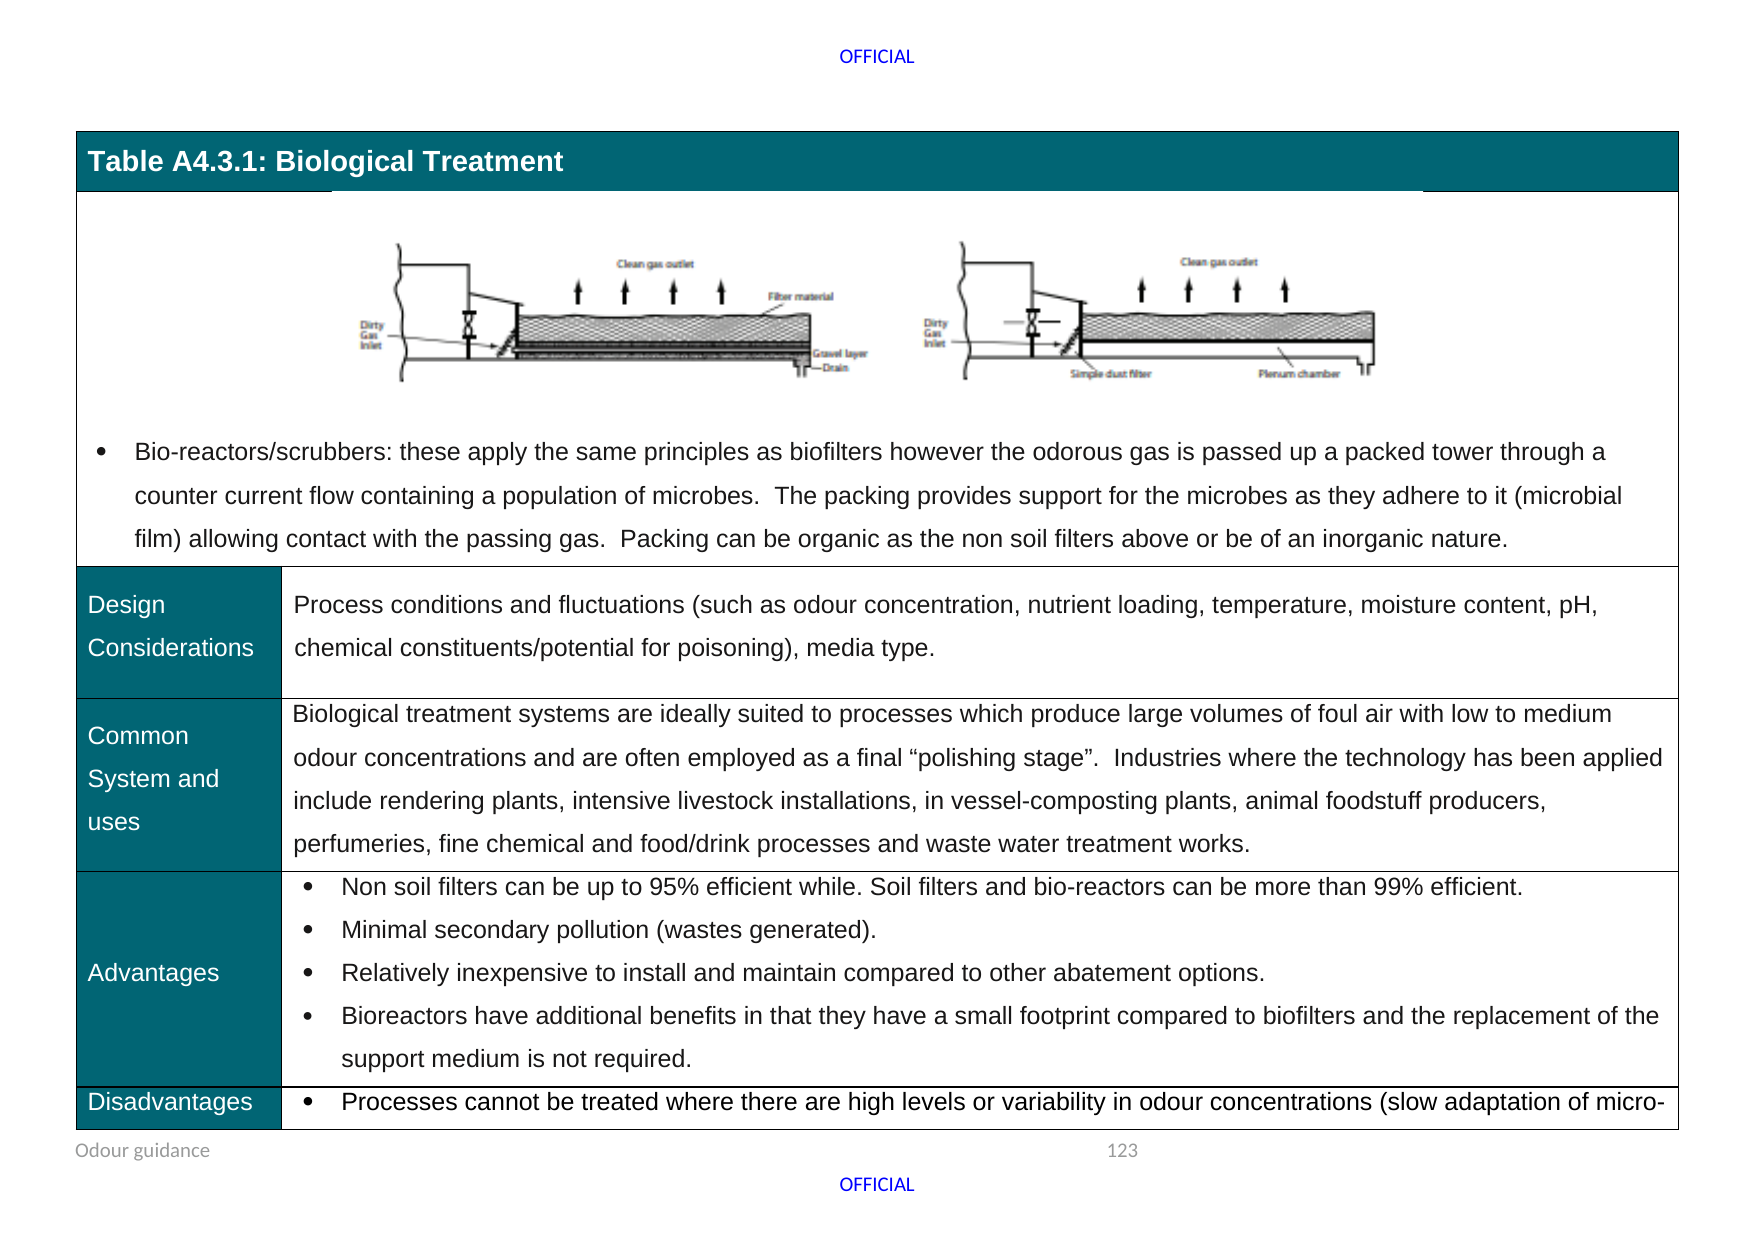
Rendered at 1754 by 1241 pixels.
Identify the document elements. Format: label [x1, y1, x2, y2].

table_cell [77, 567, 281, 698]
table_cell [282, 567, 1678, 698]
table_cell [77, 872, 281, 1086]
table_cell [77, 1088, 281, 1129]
picture [331, 191, 1424, 425]
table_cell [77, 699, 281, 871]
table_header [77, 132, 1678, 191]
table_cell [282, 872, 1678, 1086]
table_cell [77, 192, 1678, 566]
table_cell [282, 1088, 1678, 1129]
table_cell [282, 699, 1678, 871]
